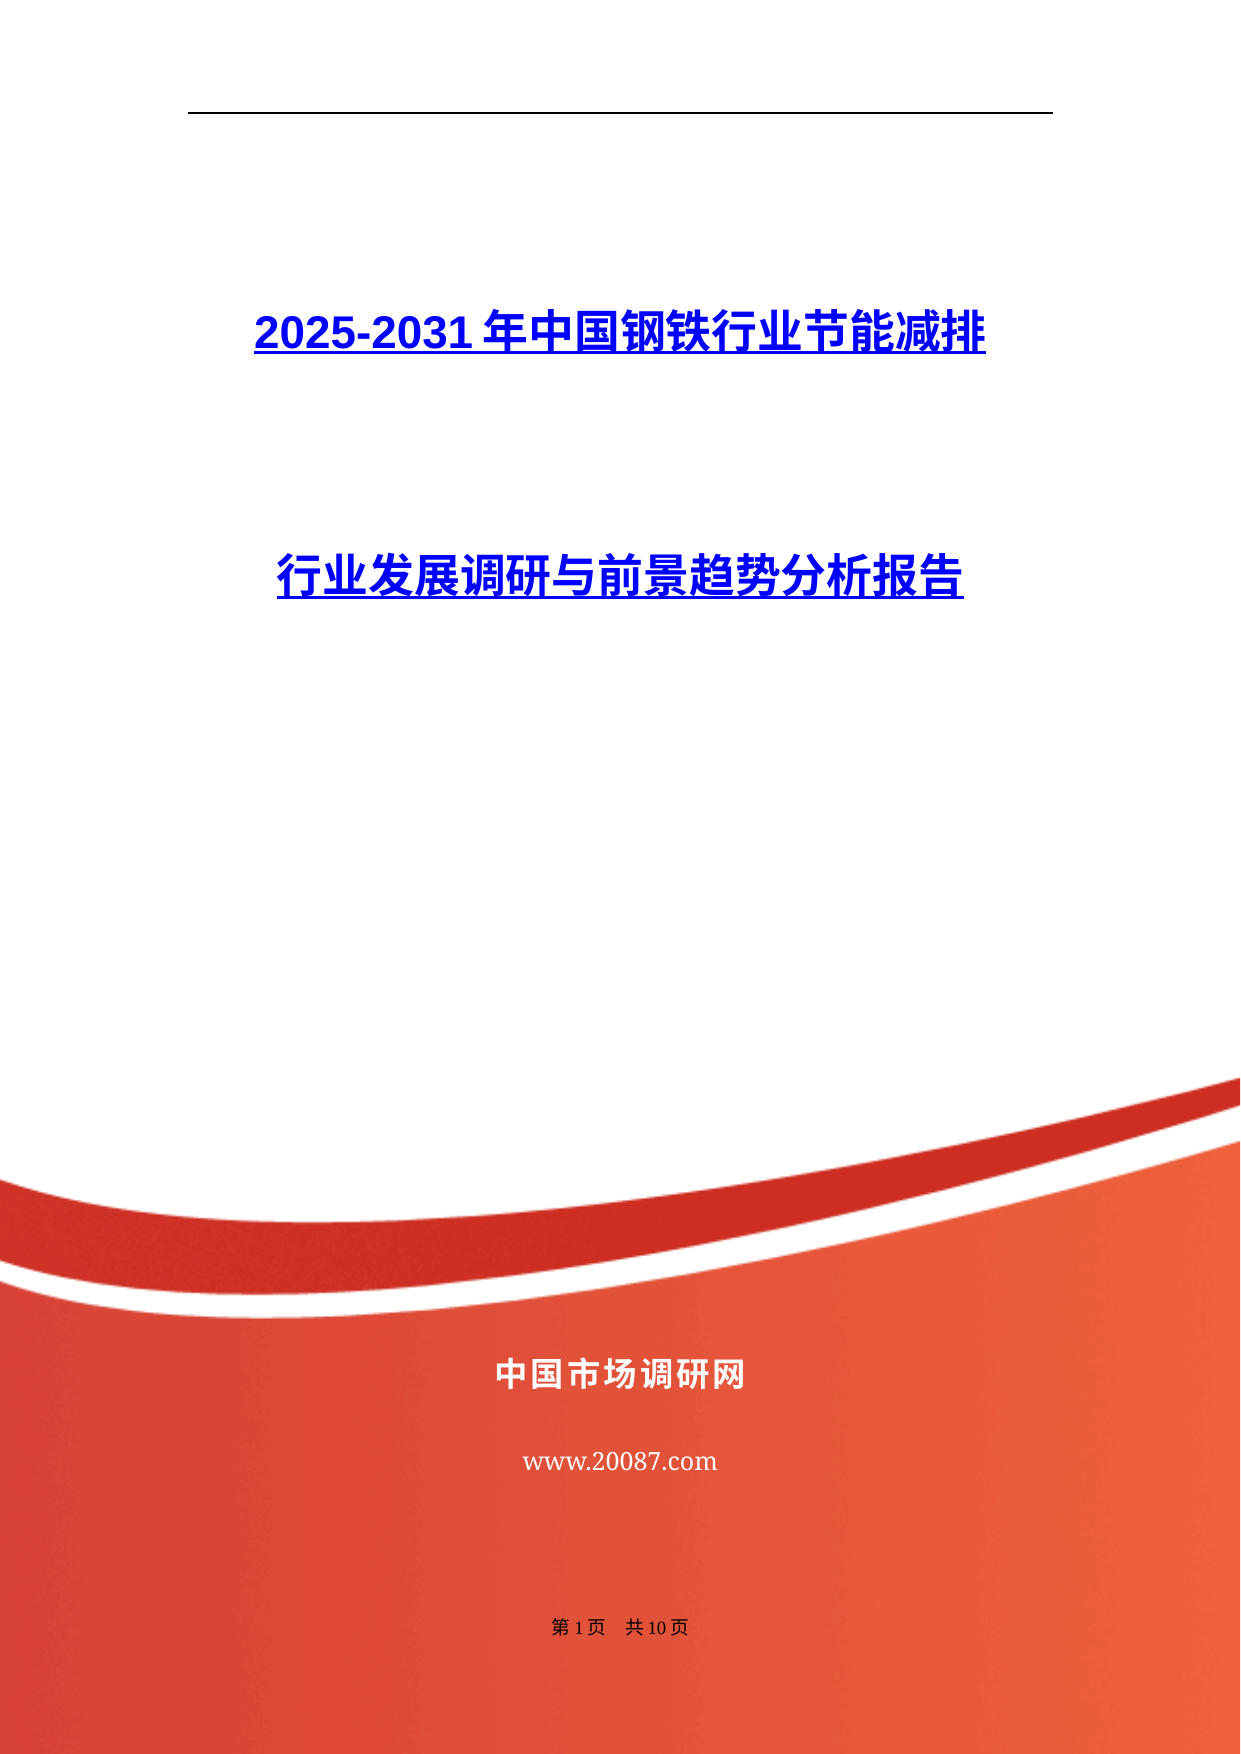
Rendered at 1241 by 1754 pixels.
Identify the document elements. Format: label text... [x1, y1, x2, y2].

table_header 2025-2031年中国钢铁行业节能减排行业发展调研与前景趋势分析报告 [188, 207, 1053, 773]
subtitle 中国市场调研网 [187, 1339, 1053, 1404]
picture [0, 1006, 1241, 1754]
text www.20087.com [187, 1428, 1053, 1493]
